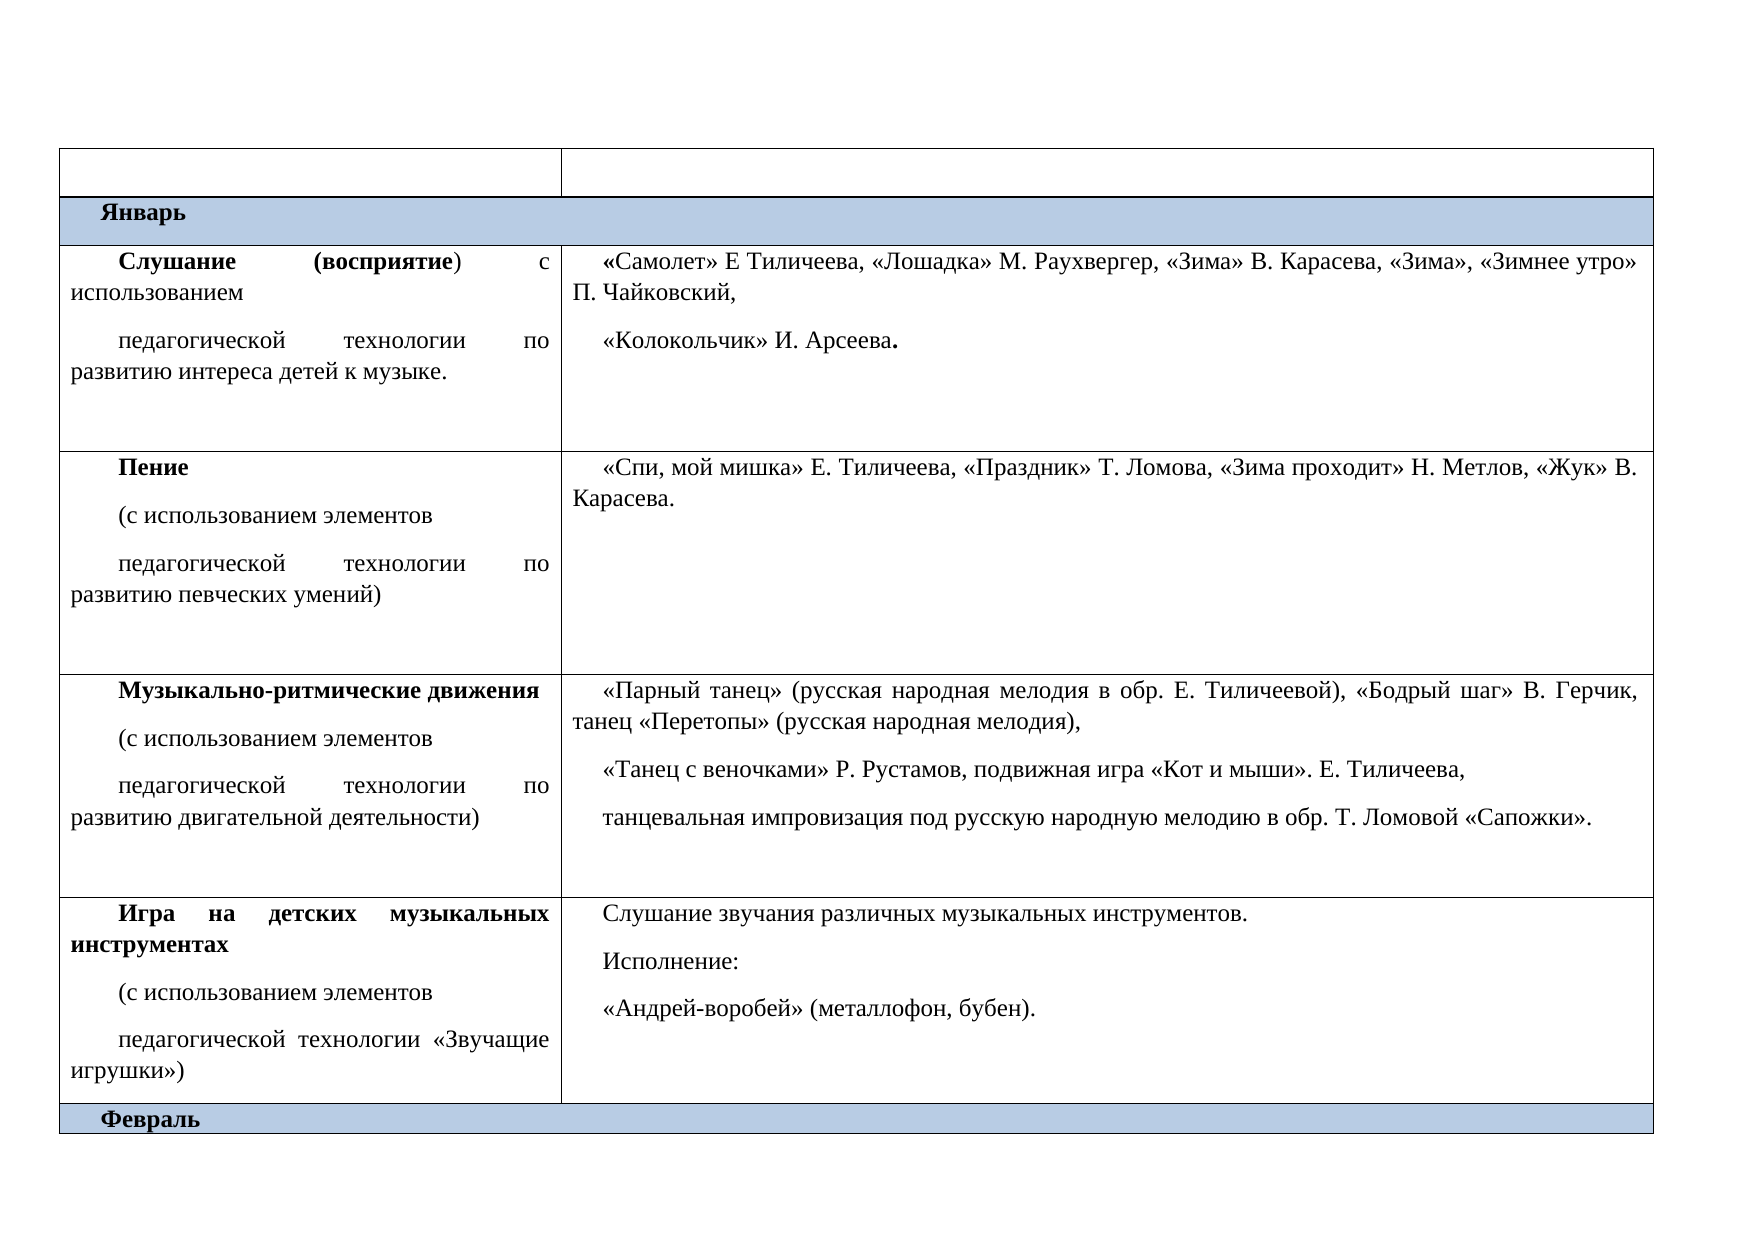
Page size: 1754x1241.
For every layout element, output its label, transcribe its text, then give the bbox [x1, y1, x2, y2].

table_cell «Парный танец» (русская народная мелодия в обр. Е. Тиличеевой), «Бодрый шаг» В. Герчик, танец «Перетопы» (русская народная мелодия), «Танец с веночками» Р. Рустамов, подвижная игра «Кот и мыши». Е. Тиличеева, танцевальная импровизация под русскую народную мелодию в обр. Т. Ломовой «Сапожки». [562, 675, 1653, 897]
table_cell «Самолет» Е Тиличеева, «Лошадка» М. Раухвергер, «Зима» В. Карасева, «Зима», «Зимнее утро» П. Чайковский, «Колокольчик» И. Арсеева. [562, 246, 1653, 451]
table_cell Февраль [60, 1104, 1653, 1133]
table_cell Слушание звучания различных музыкальных инструментов. Исполнение: «Андрей-воробей» (металлофон, бубен). [562, 898, 1653, 1103]
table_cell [60, 149, 561, 196]
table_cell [562, 149, 1653, 196]
table_cell Игра на детских музыкальных инструментах (с использованием элементов педагогической технологии «Звучащие игрушки») [60, 898, 561, 1103]
table_cell Январь [60, 198, 1653, 245]
table_cell Слушание (восприятие) с использованием педагогической технологии по развитию интереса детей к музыке. [60, 246, 561, 451]
table_cell «Спи, мой мишка» Е. Тиличеева, «Праздник» Т. Ломова, «Зима проходит» Н. Метлов, «Жук» В. Карасева. [562, 452, 1653, 674]
table_cell Музыкально-ритмические движения (с использованием элементов педагогической технологии по развитию двигательной деятельности) [60, 675, 561, 897]
table_cell Пение (с использованием элементов педагогической технологии по развитию певческих умений) [60, 452, 561, 674]
